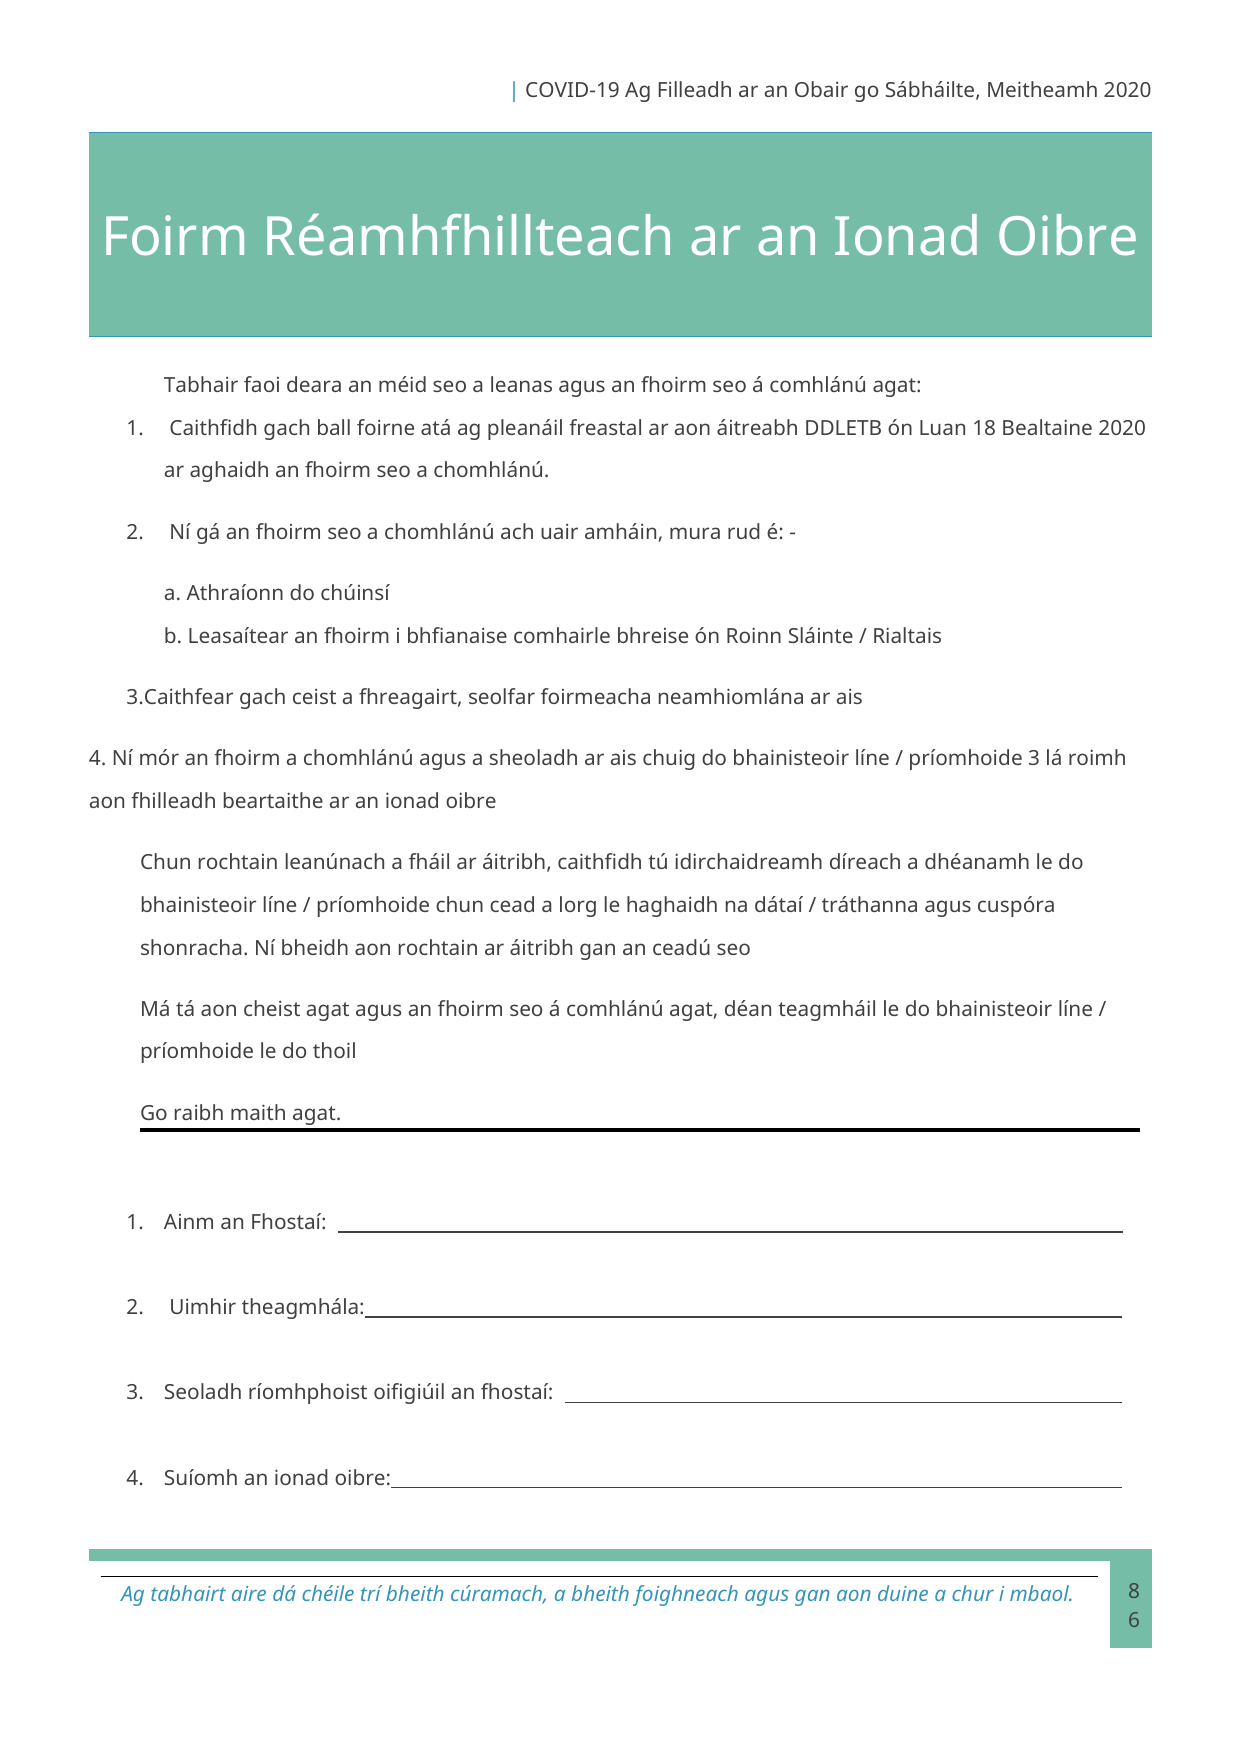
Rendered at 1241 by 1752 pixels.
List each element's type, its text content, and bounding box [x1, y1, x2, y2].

list Tabhair faoi deara an méid seo a leanas agus an fhoirm seo á comhlánú agat: [164, 370, 1152, 399]
text 2. Ní gá an fhoirm seo a chomhlánú ach uair amháin, mura rud é: - [126, 517, 1152, 545]
list Caithfidh gach ball foirne atá ag pleanáil freastal ar aon áitreabh DDLETB ón Luan 18 Bealtaine 2020 ar aghaidh an fhoirm seo a chomhlánú. [126, 413, 1152, 484]
list Suíomh an ionad oibre: [126, 1463, 1152, 1534]
text 4. Ní mór an fhoirm a chomhlánú agus a sheoladh ar ais chuig do bhainisteoir líne / príomhoide 3 lá roimh aon fhilleadh beartaithe ar an ionad oibre [89, 743, 1152, 814]
subtitle Foirm Réamhfhillteach ar an Ionad Oibre [89, 133, 1152, 336]
text Chun rochtain leanúnach a fháil ar áitribh, caithfidh tú idirchaidreamh díreach a dhéanamh le do bhainisteoir líne / príomhoide chun cead a lorg le haghaidh na dátaí / tráthanna agus cuspóra shonracha. Ní bheidh aon rochtain ar áitribh gan an ceadú seo [140, 847, 1140, 961]
text Má tá aon cheist agat agus an fhoirm seo á comhlánú agat, déan teagmháil le do bhainisteoir líne / príomhoide le do thoil [140, 994, 1140, 1065]
list Uimhir theagmhála: [126, 1292, 1152, 1363]
text 3.Caithfear gach ceist a fhreagairt, seolfar foirmeacha neamhiomlána ar ais [126, 682, 1152, 711]
list Ainm an Fhostaí: [126, 1207, 1152, 1278]
list a. Athraíonn do chúinsí [164, 578, 1152, 607]
list Seoladh ríomhphoist oifigiúil an fhostaí: [126, 1377, 1152, 1448]
text Go raibh maith agat. [140, 1098, 1140, 1128]
list b. Leasaítear an fhoirm i bhfianaise comhairle bhreise ón Roinn Sláinte / Rialtais [164, 621, 1152, 649]
